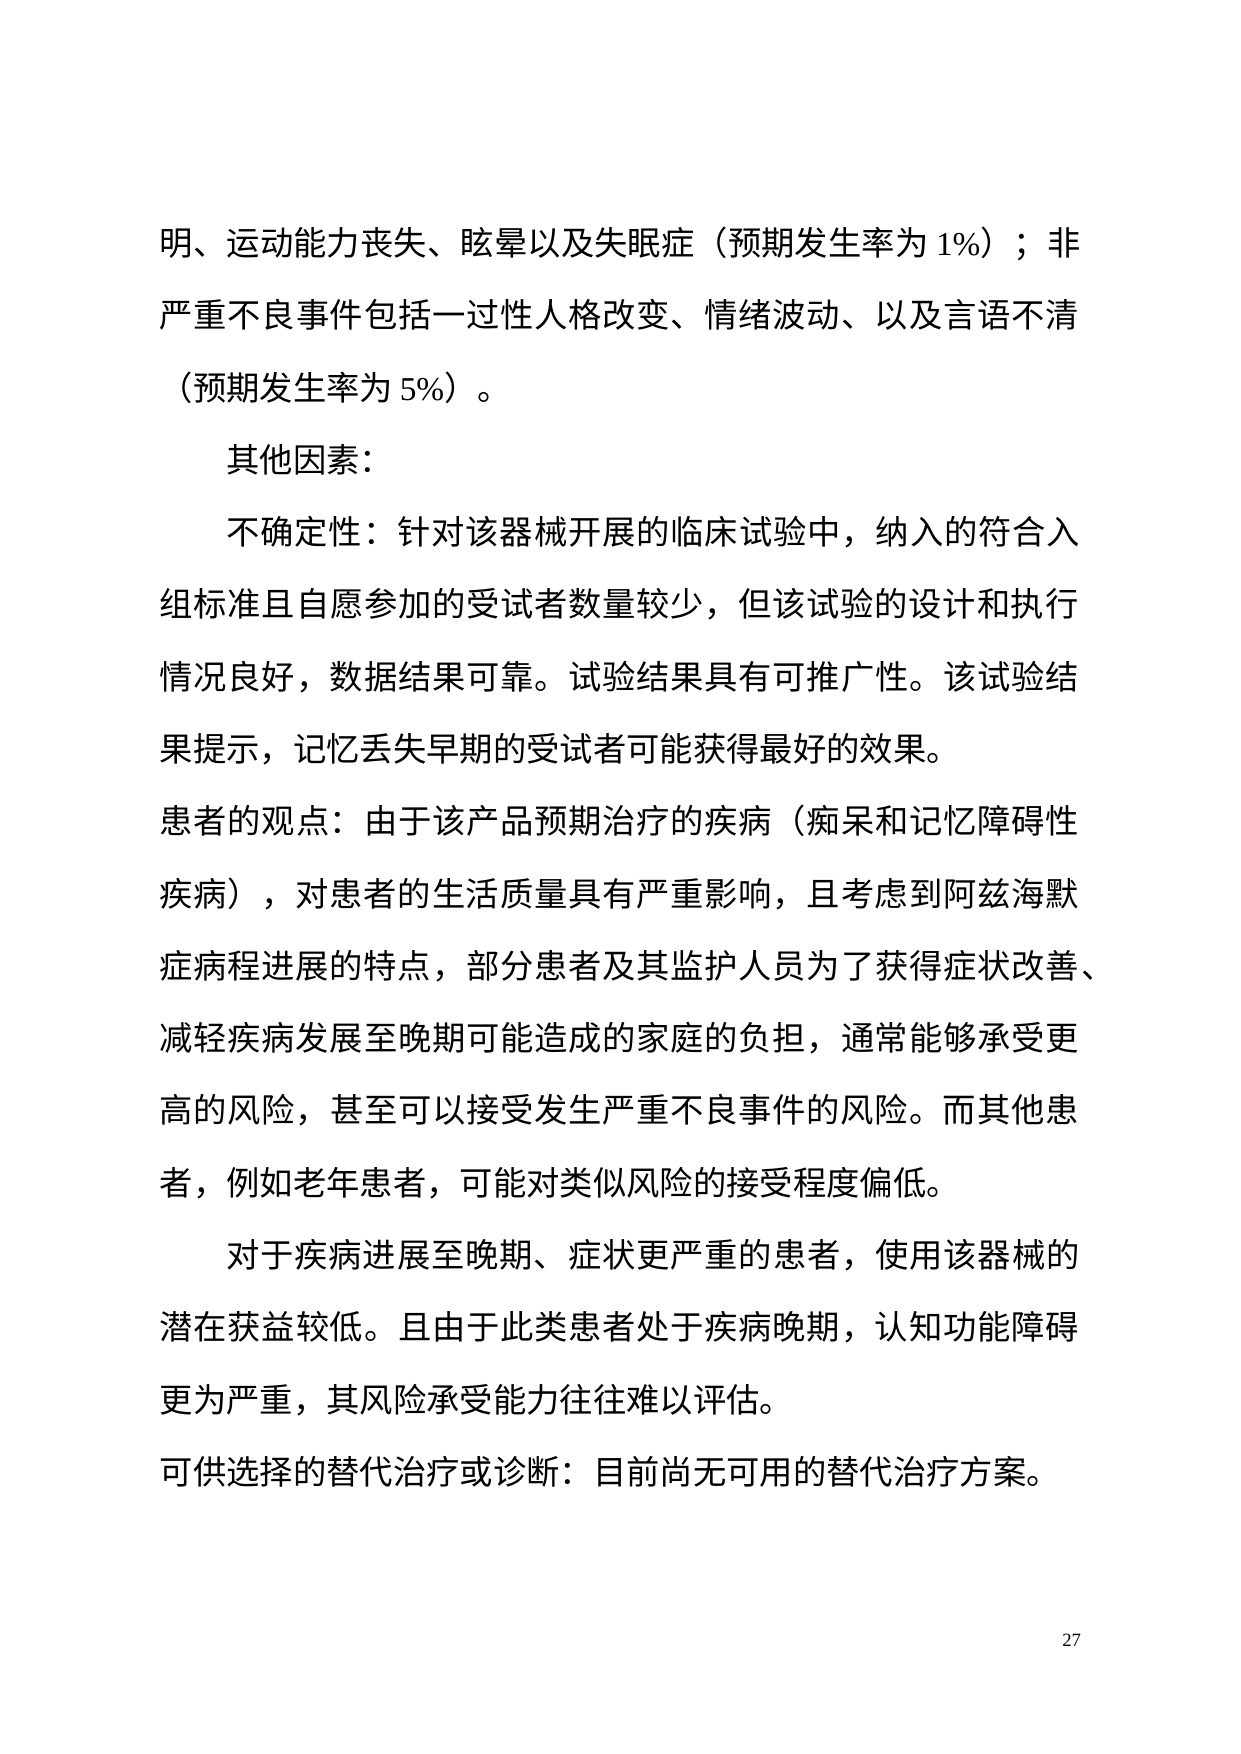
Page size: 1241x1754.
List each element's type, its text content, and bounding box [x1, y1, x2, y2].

text 对于疾病进展至晚期、症状更严重的患者，使用该器械的潜在获益较低。且由于此类患者处于疾病晚期，认知功能障碍更为严重，其风险承受能力往往难以评估。 [159, 1229, 1081, 1422]
text 可供选择的替代治疗或诊断：目前尚无可用的替代治疗方案。 [159, 1446, 1081, 1494]
text 不确定性：针对该器械开展的临床试验中，纳入的符合入组标准且自愿参加的受试者数量较少，但该试验的设计和执行情况良好，数据结果可靠。试验结果具有可推广性。该试验结果提示，记忆丢失早期的受试者可能获得最好的效果。 [159, 506, 1081, 771]
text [159, 217, 1081, 409]
text 其他因素： [159, 433, 1081, 482]
text 患者的观点：由于该产品预期治疗的疾病（痴呆和记忆障碍性疾病），对患者的生活质量具有严重影响，且考虑到阿兹海默症病程进展的特点，部分患者及其监护人员为了获得症状改善、减轻疾病发展至晚期可能造成的家庭的负担，通常能够承受更高的风险，甚至可以接受发生严重不良事件的风险。而其他患者，例如老年患者，可能对类似风险的接受程度偏低。 [159, 795, 1081, 1205]
